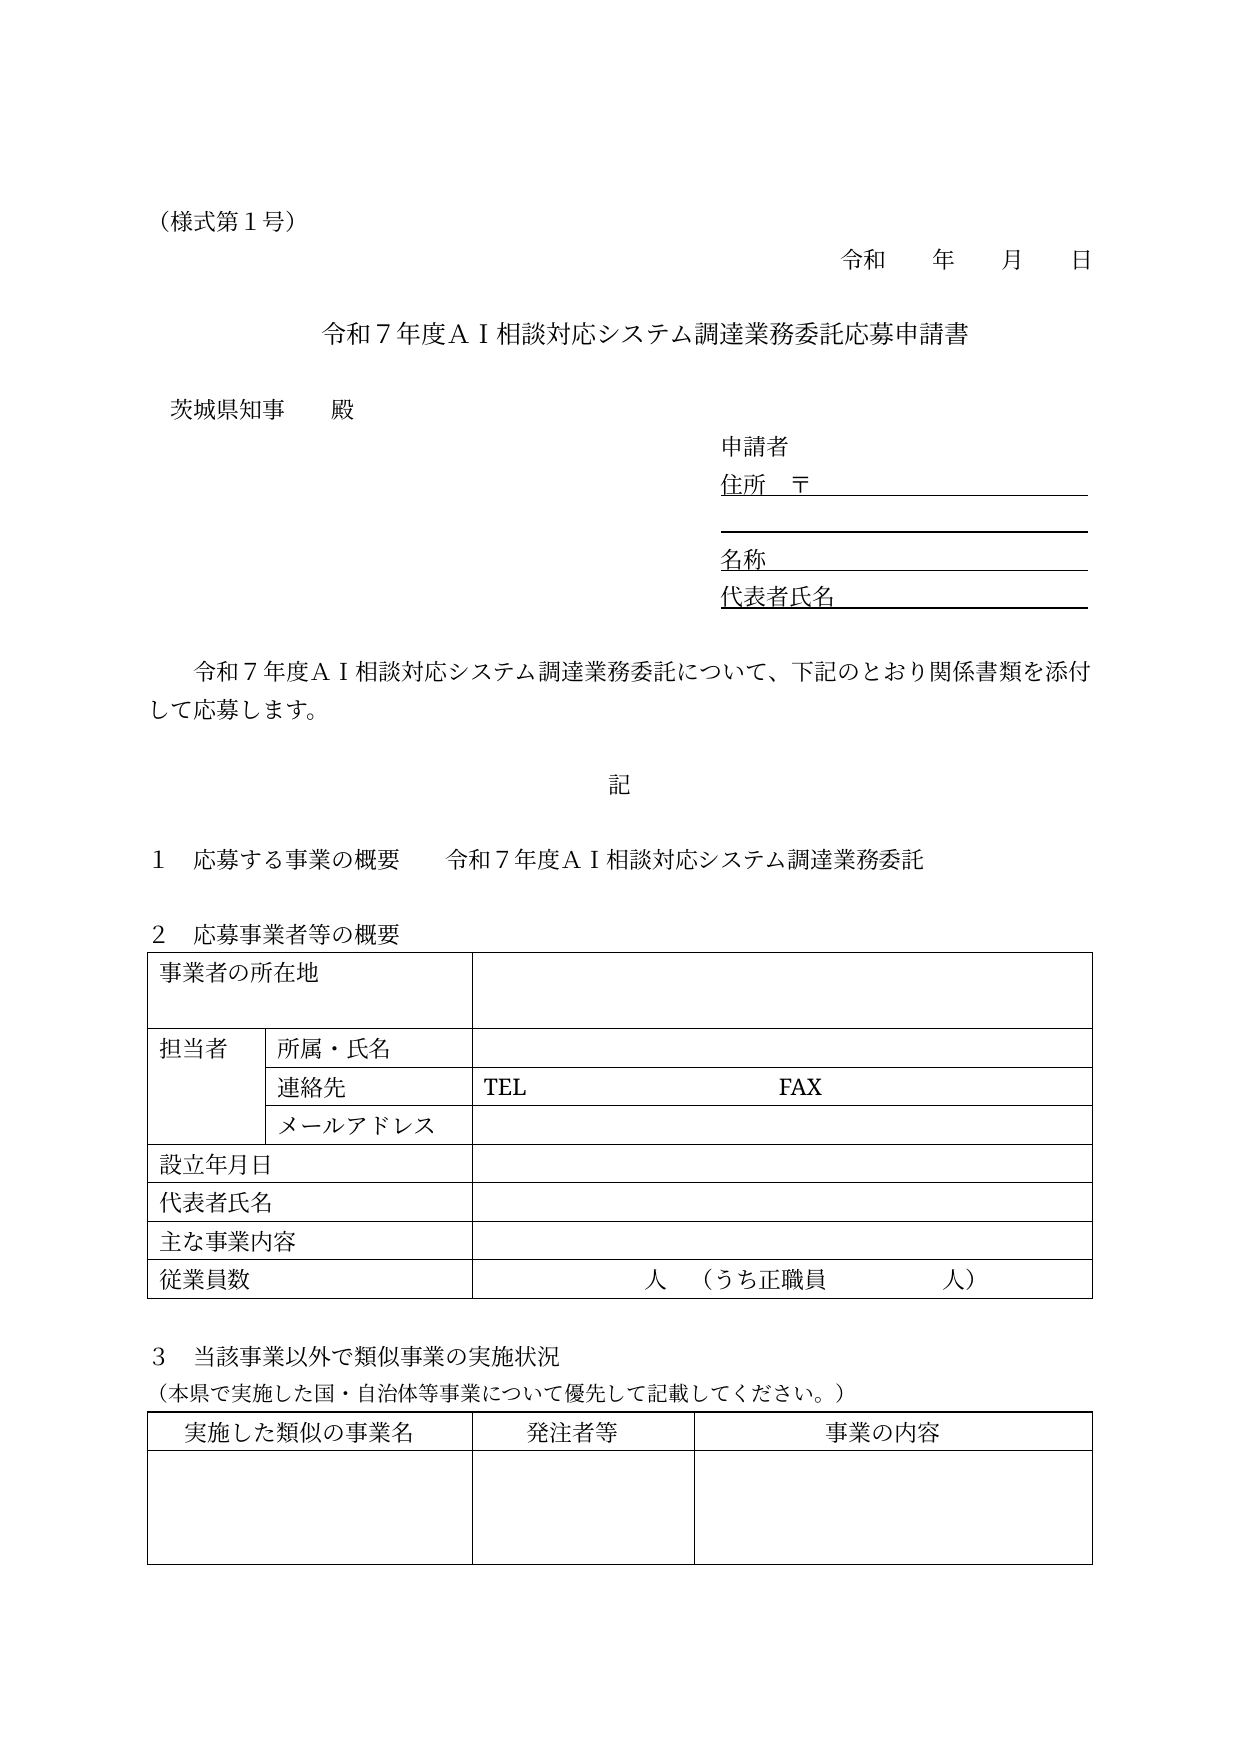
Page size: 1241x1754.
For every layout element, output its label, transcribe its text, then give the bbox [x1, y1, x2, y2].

text 代表者氏名 [148, 577, 1092, 614]
table_cell [473, 1183, 1092, 1221]
text 名称 [148, 539, 1092, 577]
subtitle 記 [148, 764, 1092, 802]
table_header 実施した類似の事業名 [148, 1413, 472, 1450]
table_cell 設立年月日 [148, 1145, 472, 1182]
table_cell TEL FAX [473, 1068, 1092, 1105]
table_cell 従業員数 [148, 1260, 472, 1298]
table_cell 所属・氏名 [266, 1029, 472, 1067]
text 申請者 [148, 427, 1092, 464]
text １ 応募する事業の概要 令和７年度ＡＩ相談対応システム調達業務委託 [148, 839, 1071, 877]
text 茨城県知事 殿 [148, 389, 1092, 427]
text 住所 〒 [148, 464, 1092, 502]
table_header 事業者の所在地 [148, 953, 472, 1028]
table_cell 担当者 [148, 1029, 265, 1144]
table_cell メールアドレス [266, 1106, 472, 1144]
table_cell [473, 1451, 694, 1563]
text ３ 当該事業以外で類似事業の実施状況 [148, 1336, 1071, 1374]
table_cell [473, 1106, 1092, 1144]
text （本県で実施した国・自治体等事業について優先して記載してください。） [148, 1374, 1071, 1411]
table_cell [473, 1029, 1092, 1067]
table_cell [148, 1451, 472, 1563]
table_header [473, 953, 1092, 1028]
text 令和 年 月 日 [148, 239, 1092, 277]
table_cell 人 （うち正職員 人） [473, 1260, 1092, 1298]
table_header 事業の内容 [695, 1413, 1092, 1450]
text （様式第１号） [148, 202, 1092, 239]
table_cell 代表者氏名 [148, 1183, 472, 1221]
table_cell [473, 1222, 1092, 1259]
table_header 発注者等 [473, 1413, 694, 1450]
table_cell [695, 1451, 1092, 1563]
table_cell 連絡先 [266, 1068, 472, 1105]
text 令和７年度ＡＩ相談対応システム調達業務委託応募申請書 [148, 314, 1092, 352]
table_cell 主な事業内容 [148, 1222, 472, 1259]
text ２ 応募事業者等の概要 [148, 914, 1071, 952]
table_cell [473, 1145, 1092, 1182]
text 令和７年度ＡＩ相談対応システム調達業務委託について、下記のとおり関係書類を添付して応募します。 [148, 652, 1092, 727]
